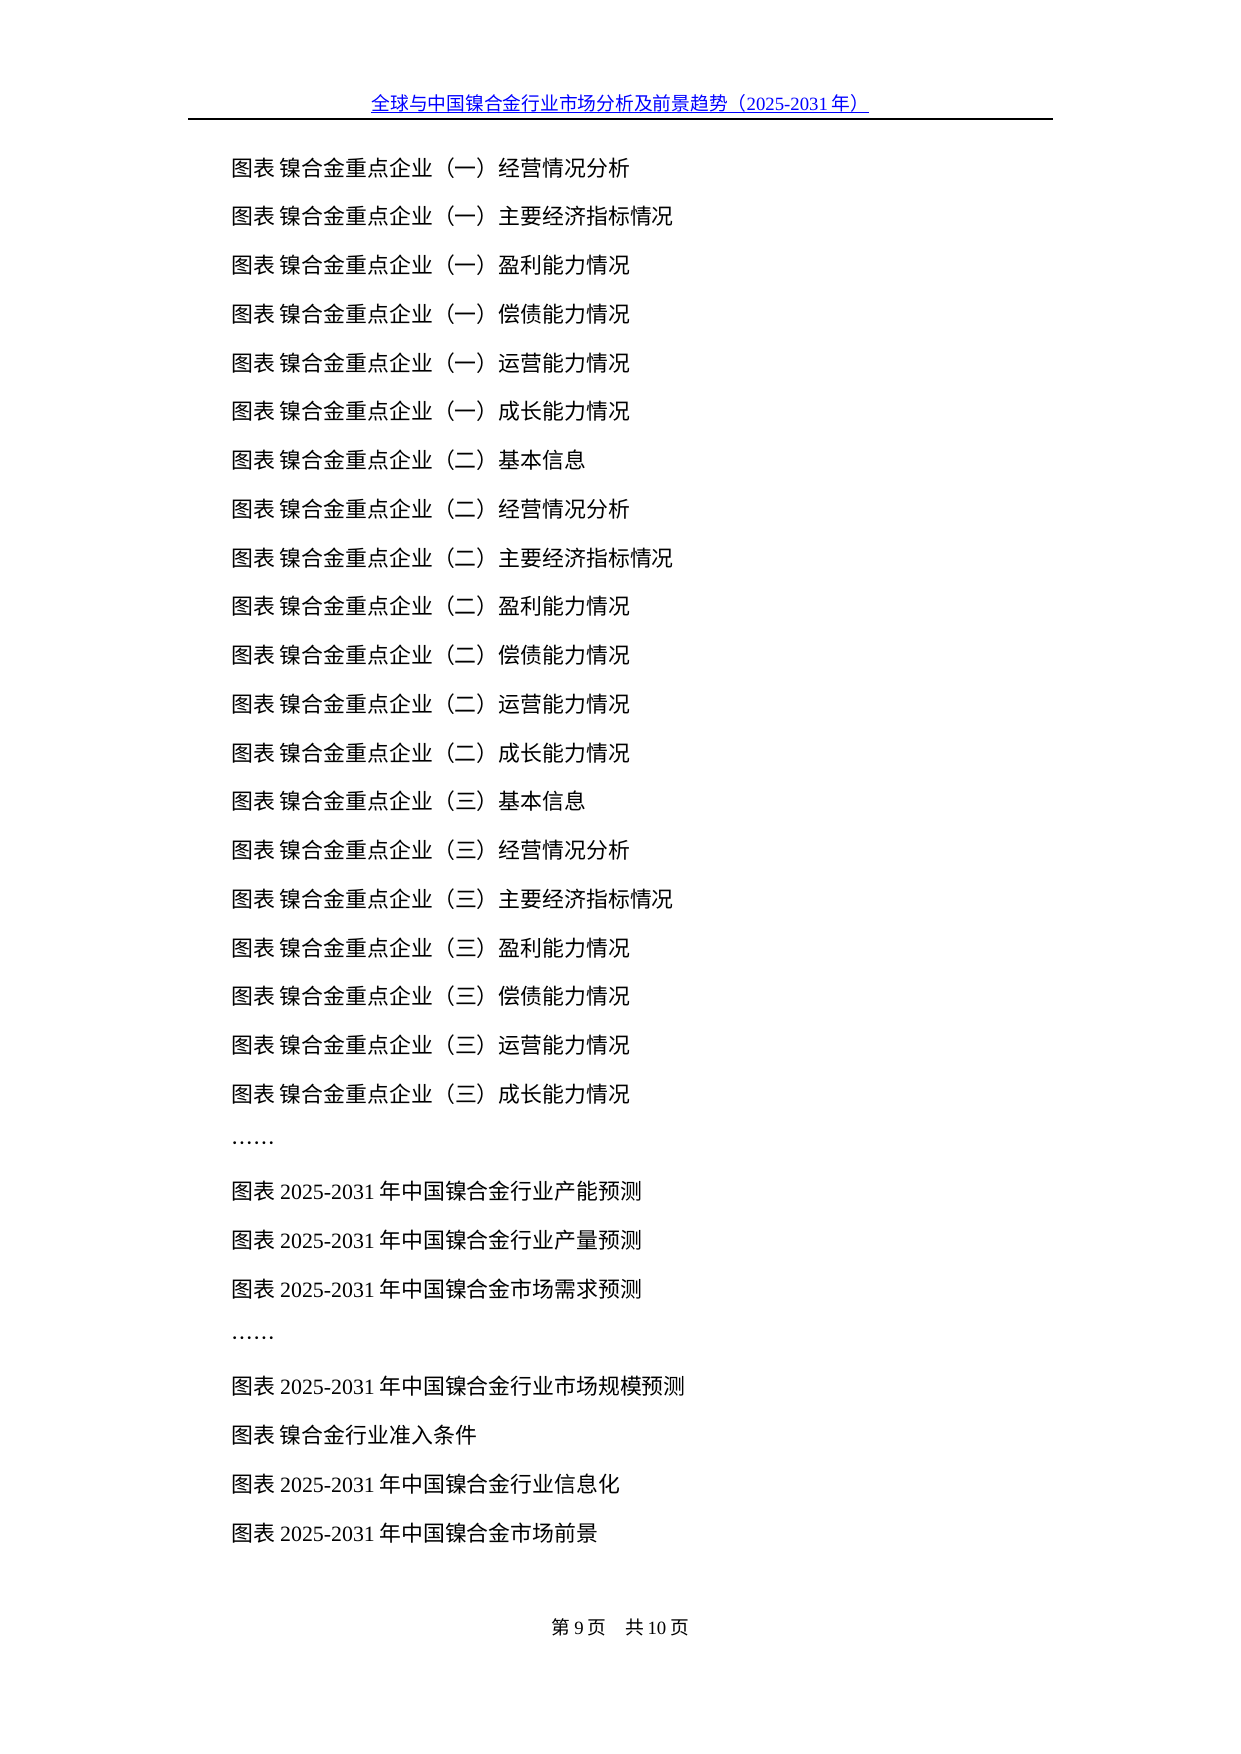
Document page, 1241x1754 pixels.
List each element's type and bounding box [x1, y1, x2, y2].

text [187, 150, 1053, 1548]
